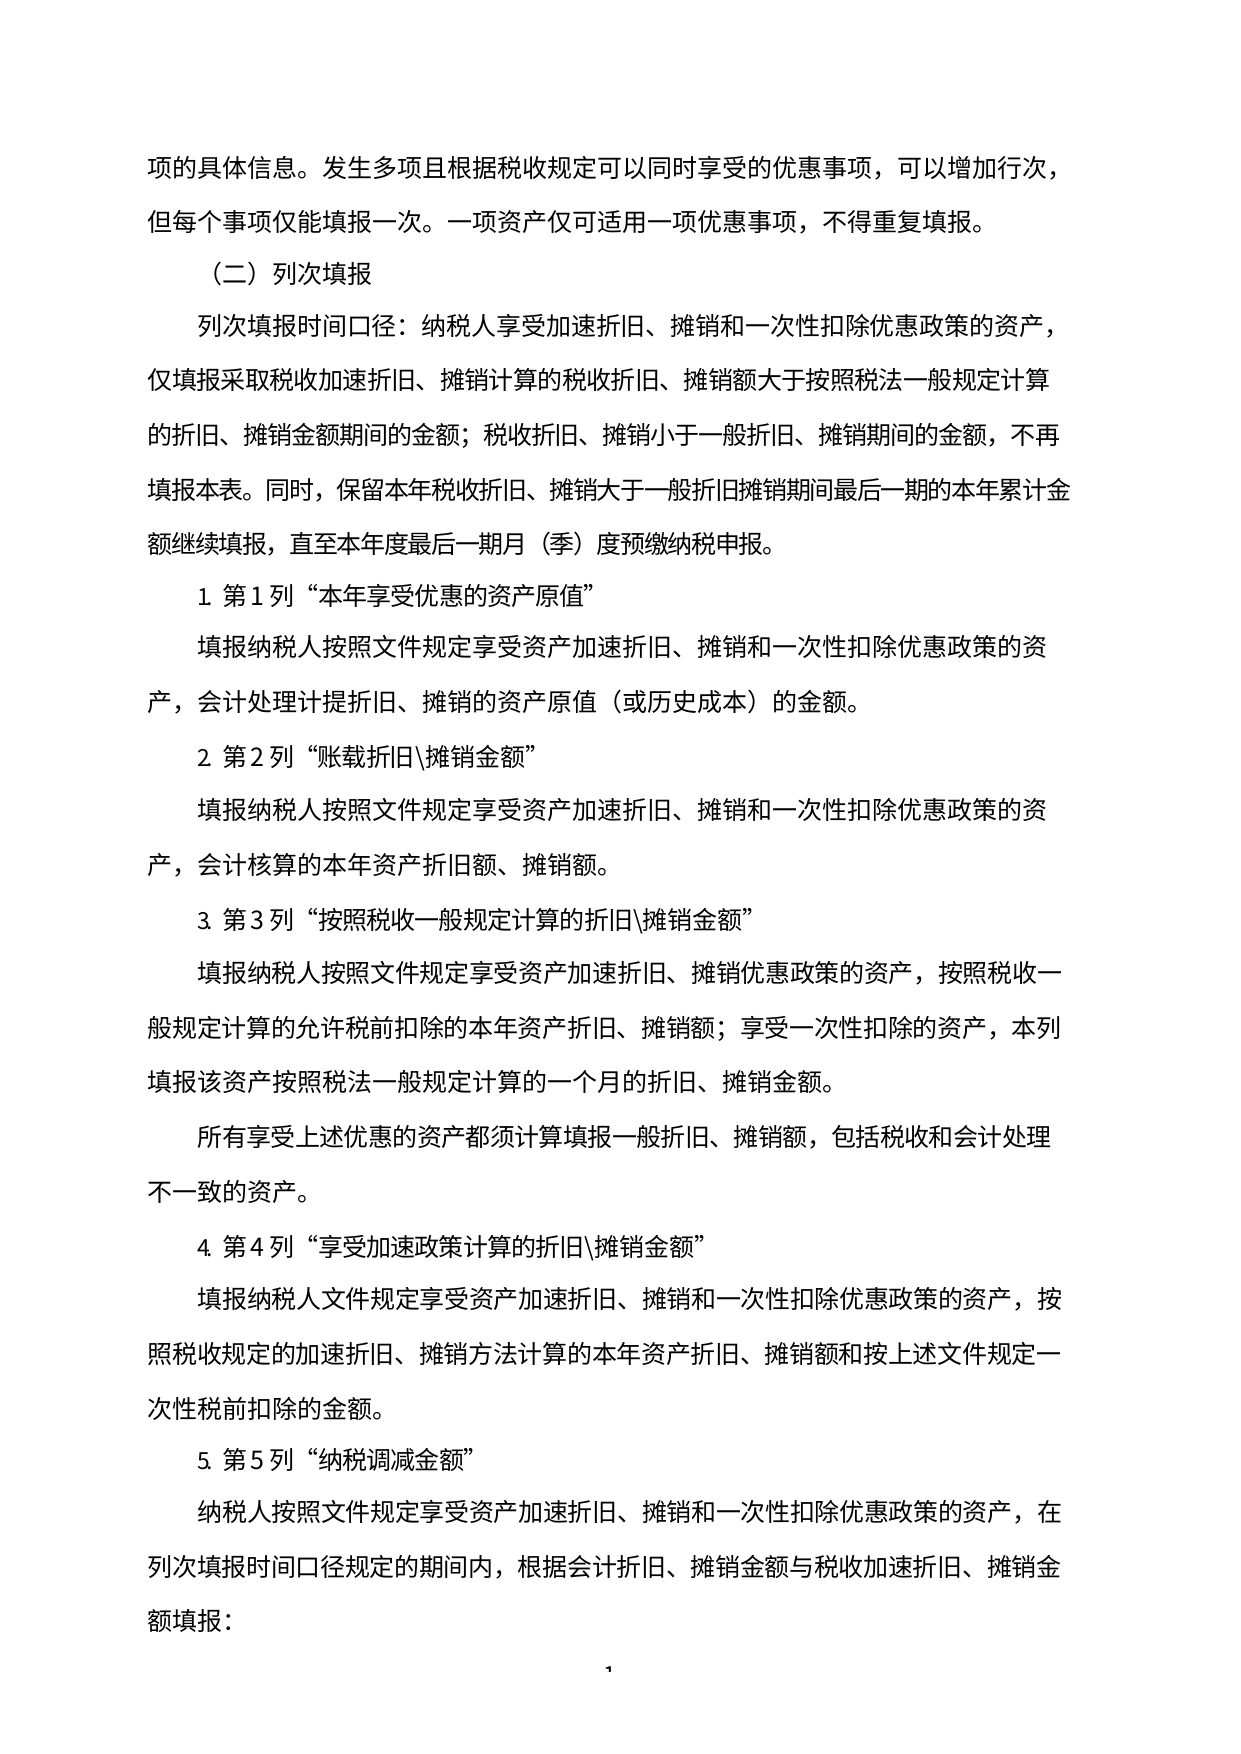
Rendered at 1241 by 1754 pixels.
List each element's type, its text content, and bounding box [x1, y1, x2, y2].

list 第 5 列“纳税调减金额” [197, 1444, 1088, 1476]
text 列次填报时间口径：纳税人享受加速折旧、摊销和一次性扣除优惠政策的资产， 仅填报采取税收加速折旧、摊销计算的税收折旧、摊销额大于按照税法一般规定计算的折旧、摊销金额期间的金额；税收折旧、摊销小于一般折旧、摊销期间的金额，不再填报本表。同时，保留本年税收折旧、摊销大于一般折旧摊销期间最后一期的本年累计金额继续填报，直至本年度最后一期月（季）度预缴纳税申报。 [147, 306, 1073, 561]
list 第 3 列“按照税收一般规定计算的折旧\摊销金额” [197, 901, 1088, 937]
text 纳税人按照文件规定享受资产加速折旧、摊销和一次性扣除优惠政策的资产，在列次填报时间口径规定的期间内，根据会计折旧、摊销金额与税收加速折旧、摊销金额填报： [147, 1492, 1063, 1638]
list 第 1 列“本年享受优惠的资产原值” [197, 579, 1088, 611]
text 填报纳税人按照文件规定享受资产加速折旧、摊销和一次性扣除优惠政策的资产，会计核算的本年资产折旧额、摊销额。 [147, 791, 1063, 882]
list 第 2 列“账载折旧\摊销金额” [197, 738, 1088, 774]
text 填报纳税人按照文件规定享受资产加速折旧、摊销和一次性扣除优惠政策的资产，会计处理计提折旧、摊销的资产原值（或历史成本）的金额。 [147, 628, 1063, 719]
text 填报纳税人按照文件规定享受资产加速折旧、摊销优惠政策的资产，按照税收一般规定计算的允许税前扣除的本年资产折旧、摊销额；享受一次性扣除的资产，本列填报该资产按照税法一般规定计算的一个月的折旧、摊销金额。 [147, 953, 1063, 1099]
list 第 4 列“享受加速政策计算的折旧\摊销金额” [197, 1227, 1088, 1263]
text 填报纳税人文件规定享受资产加速折旧、摊销和一次性扣除优惠政策的资产，按照税收规定的加速折旧、摊销方法计算的本年资产折旧、摊销额和按上述文件规定一次性税前扣除的金额。 [147, 1280, 1063, 1426]
text 所有享受上述优惠的资产都须计算填报一般折旧、摊销额，包括税收和会计处理不一致的资产。 [147, 1117, 1063, 1208]
text （二）列次填报 [197, 258, 1088, 289]
text 项的具体信息。发生多项且根据税收规定可以同时享受的优惠事项，可以增加行次， 但每个事项仅能填报一次。一项资产仅可适用一项优惠事项，不得重复填报。 [147, 148, 1073, 239]
